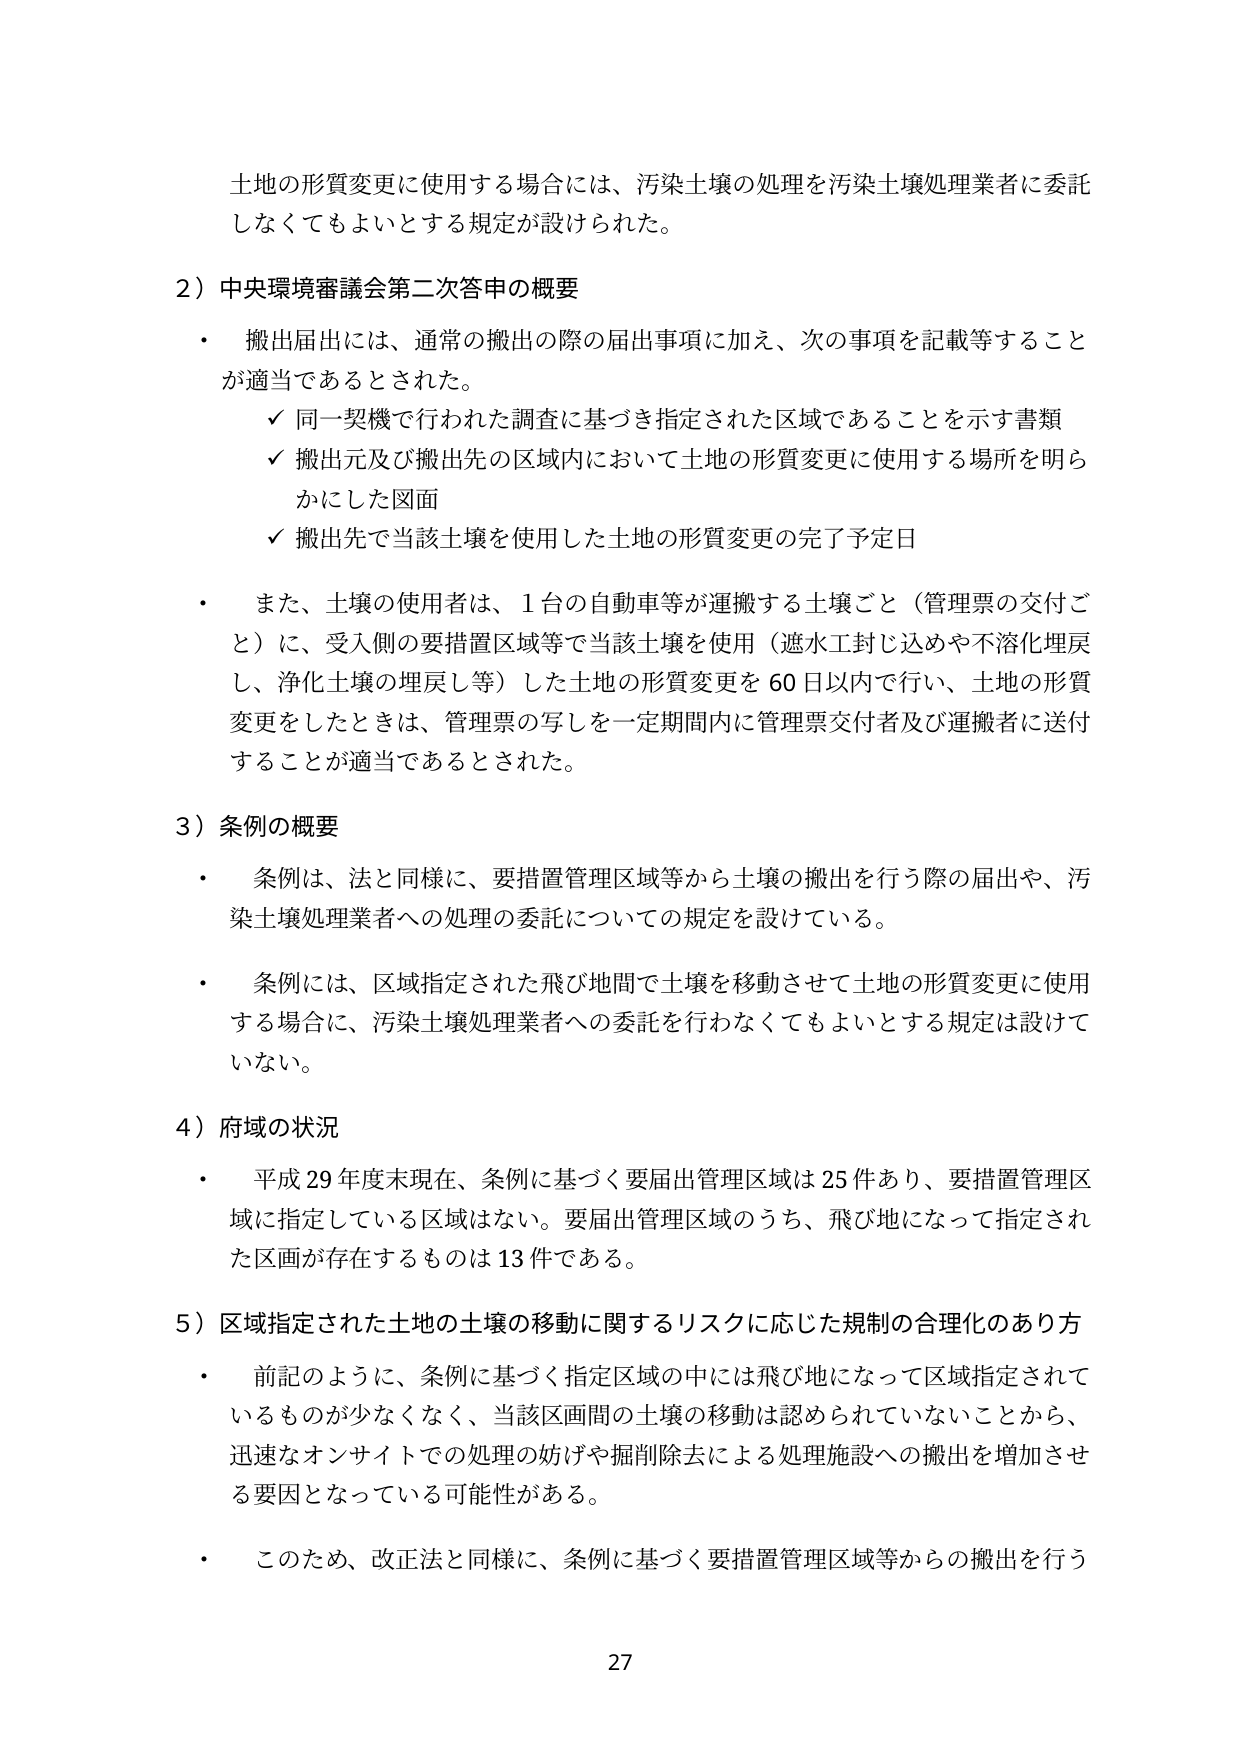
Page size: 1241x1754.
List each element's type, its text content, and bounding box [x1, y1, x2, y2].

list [191, 165, 1092, 239]
text ５）区域指定された土地の土壌の移動に関するリスクに応じた規制の合理化のあり方 [148, 1305, 1092, 1339]
list また、土壌の使用者は、１台の自動車等が運搬する土壌ごと（管理票の交付ごと）に、受入側の要措置区域等で当該土壌を使用（遮水工封じ込めや不溶化埋戻し、浄化土壌の埋戻し等）した土地の形質変更を60日以内で行い、土地の形質変更をしたときは、管理票の写しを一定期間内に管理票交付者及び運搬者に送付することが適当であるとされた。 [191, 584, 1092, 778]
text ２）中央環境審議会第二次答申の概要 [148, 269, 1092, 304]
list 条例は、法と同様に、要措置管理区域等から土壌の搬出を行う際の届出や、汚染土壌処理業者への処理の委託についての規定を設けている。 [191, 860, 1092, 934]
list 条例には、区域指定された飛び地間で土壌を移動させて土地の形質変更に使用する場合に、汚染土壌処理業者への委託を行わなくてもよいとする規定は設けていない。 [191, 964, 1092, 1078]
list 前記のように、条例に基づく指定区域の中には飛び地になって区域指定されているものが少なくなく、当該区画間の土壌の移動は認められていないことから、迅速なオンサイトでの処理の妨げや掘削除去による処理施設への搬出を増加させる要因となっている可能性がある。 [192, 1357, 1092, 1511]
list 平成29年度末現在、条例に基づく要届出管理区域は25件あり、要措置管理区域に指定している区域はない。要届出管理区域のうち、飛び地になって指定された区画が存在するものは13件である。 [191, 1161, 1092, 1275]
text ４）府域の状況 [148, 1108, 1092, 1143]
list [192, 1541, 1092, 1575]
list 搬出先で当該土壌を使用した土地の形質変更の完了予定日 [266, 520, 1092, 554]
list 搬出届出には、通常の搬出の際の届出事項に加え、次の事項を記載等することが適当であるとされた。 [192, 322, 1092, 396]
list 同一契機で行われた調査に基づき指定された区域であることを示す書類 [266, 401, 1092, 436]
list 搬出元及び搬出先の区域内において土地の形質変更に使用する場所を明らかにした図面 [266, 441, 1092, 515]
text ３）条例の概要 [148, 808, 1092, 842]
